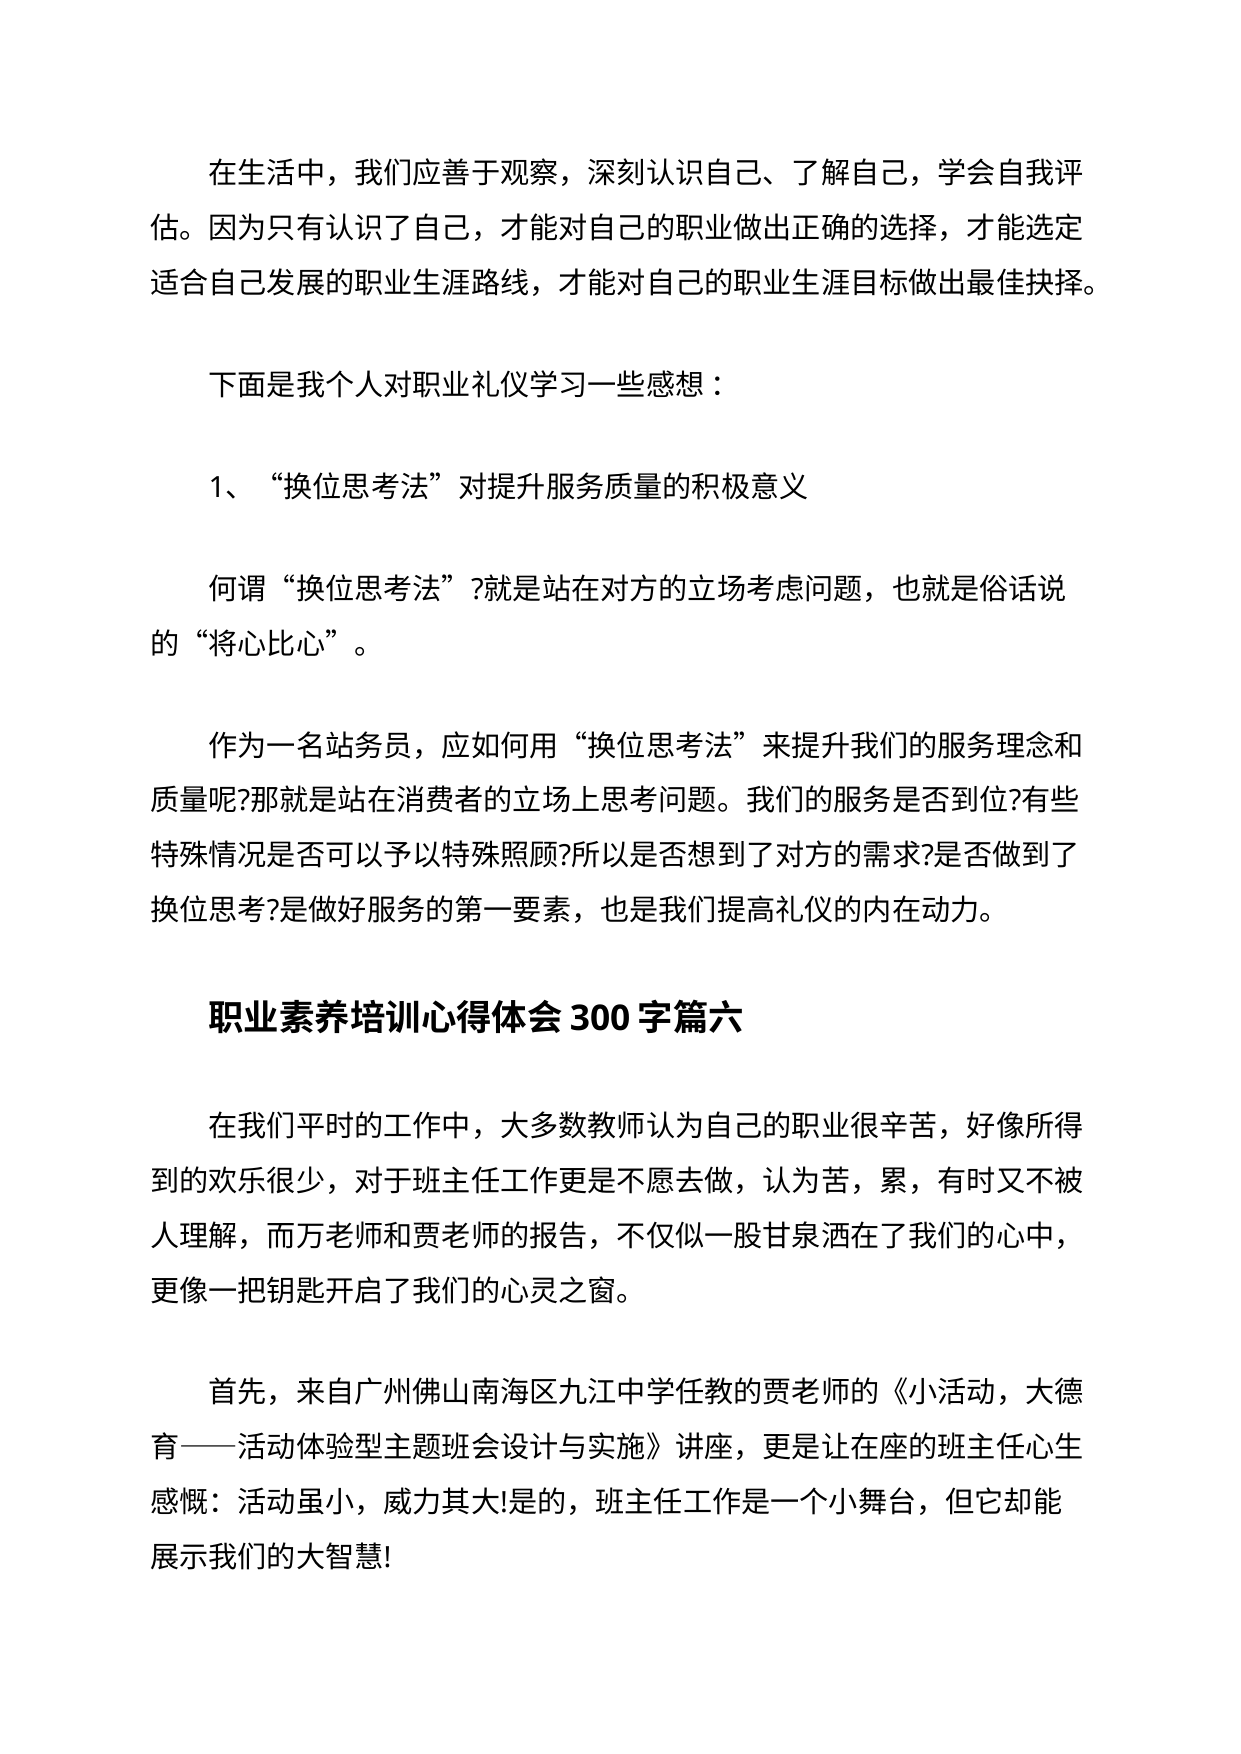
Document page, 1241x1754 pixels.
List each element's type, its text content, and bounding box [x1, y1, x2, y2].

text 何谓“换位思考法”?就是站在对方的立场考虑问题，也就是俗话说的“将心比心”。 [150, 565, 1090, 663]
text 职业素养培训心得体会300字篇六 [150, 989, 1090, 1040]
text 在我们平时的工作中，大多数教师认为自己的职业很辛苦，好像所得到的欢乐很少，对于班主任工作更是不愿去做，认为苦，累，有时又不被人理解，而万老师和贾老师的报告，不仅似一股甘泉洒在了我们的心中，更像一把钥匙开启了我们的心灵之窗。 [150, 1102, 1090, 1309]
text 1、“换位思考法”对提升服务质量的积极意义 [150, 463, 1090, 506]
text 下面是我个人对职业礼仪学习一些感想 ： [150, 362, 1090, 404]
text 作为一名站务员，应如何用“换位思考法”来提升我们的服务理念和质量呢?那就是站在消费者的立场上思考问题。我们的服务是否到位?有些特殊情况是否可以予以特殊照顾?所以是否想到了对方的需求?是否做到了换位思考?是做好服务的第一要素，也是我们提高礼仪的内在动力。 [150, 722, 1090, 929]
text 首先，来自广州佛山南海区九江中学任教的贾老师的《小活动，大德育——活动体验型主题班会设计与实施》讲座，更是让在座的班主任心生感慨：活动虽小，威力其大!是的，班主任工作是一个小舞台，但它却能展示我们的大智慧! [150, 1369, 1090, 1576]
text 在生活中，我们应善于观察，深刻认识自己、了解自己，学会自我评估。因为只有认识了自己，才能对自己的职业做出正确的选择，才能选定适合自己发展的职业生涯路线，才能对自己的职业生涯目标做出最佳抉择。 [150, 150, 1090, 302]
